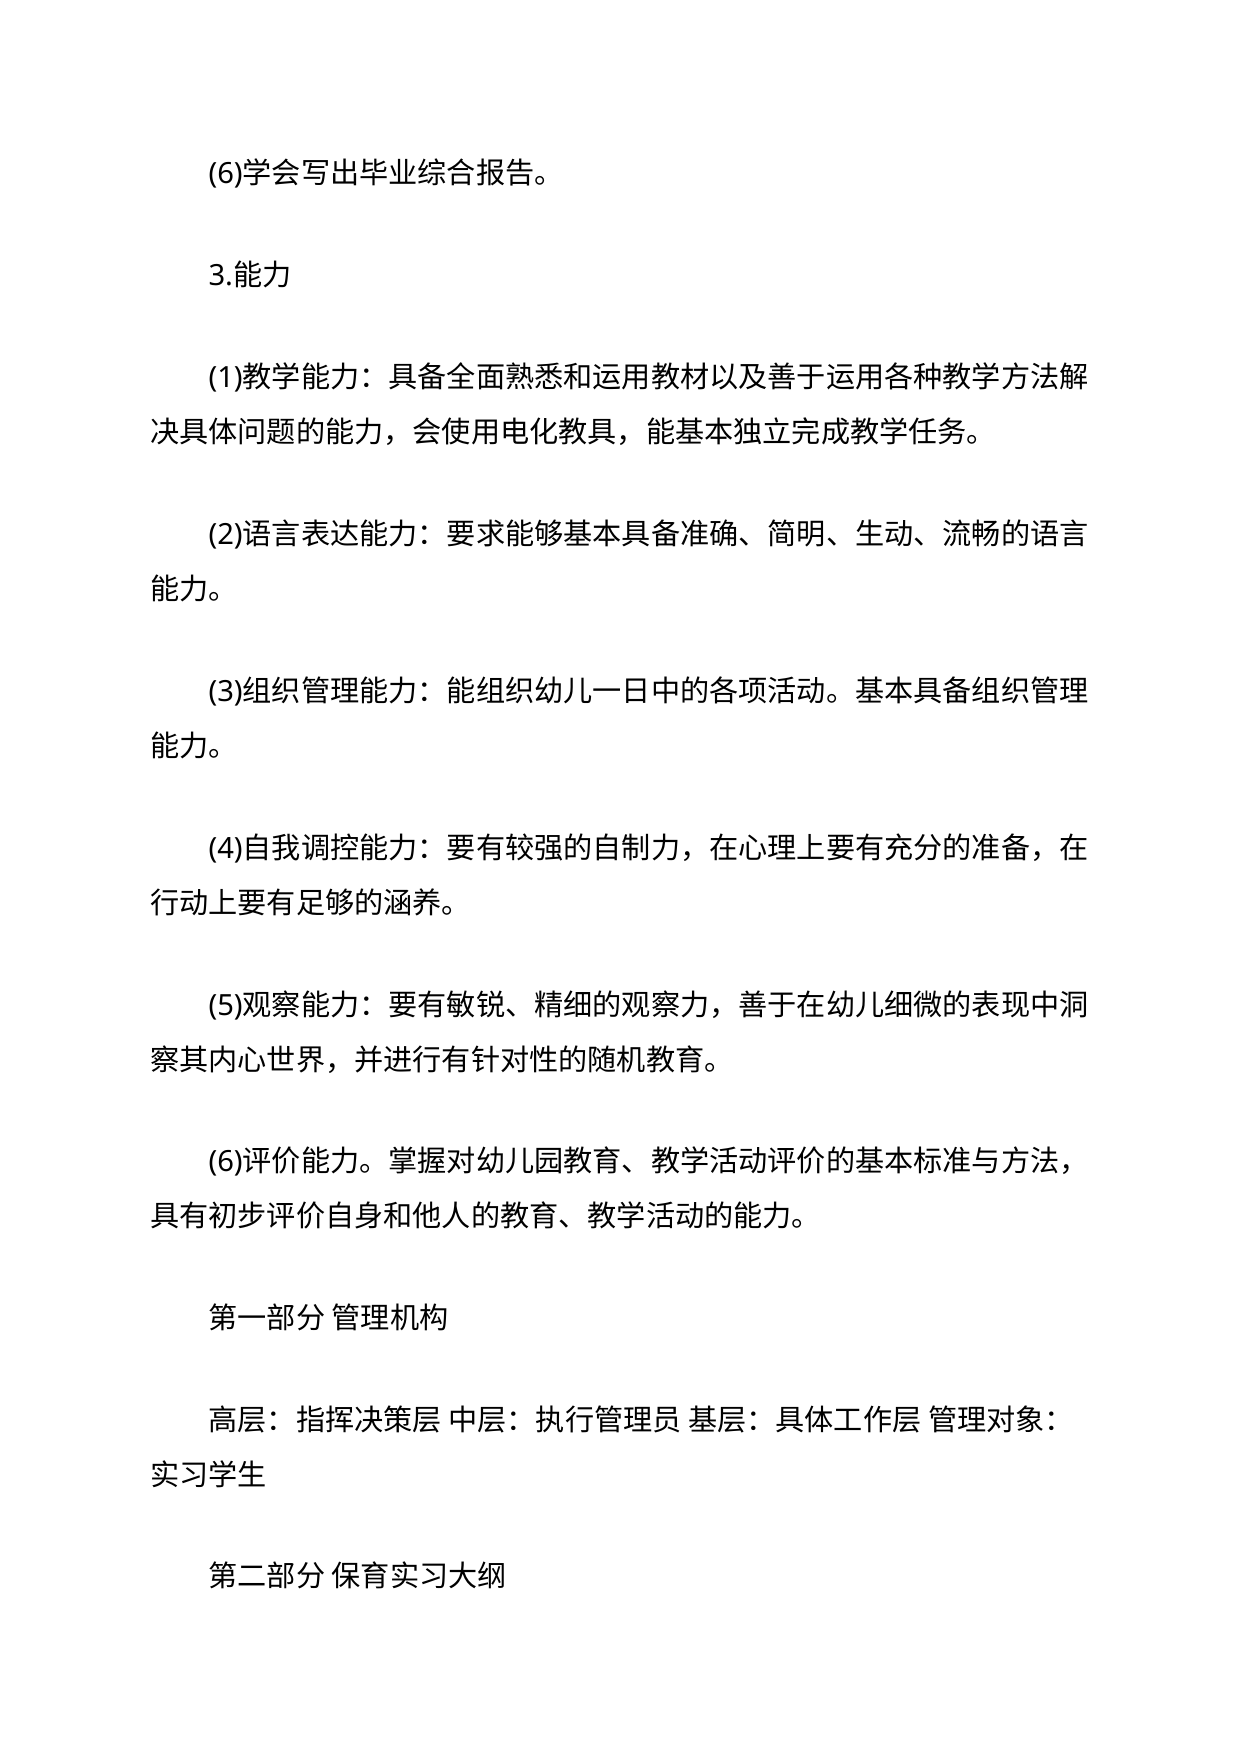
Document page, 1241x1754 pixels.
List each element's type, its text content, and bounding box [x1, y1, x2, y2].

text (1)教学能力：具备全面熟悉和运用教材以及善于运用各种教学方法解决具体问题的能力，会使用电化教具，能基本独立完成教学任务。 [150, 354, 1090, 451]
text (5)观察能力：要有敏锐、精细的观察力，善于在幼儿细微的表现中洞察其内心世界，并进行有针对性的随机教育。 [150, 981, 1090, 1078]
text 高层：指挥决策层 中层：执行管理员 基层：具体工作层 管理对象：实习学生 [150, 1396, 1090, 1493]
text (4)自我调控能力：要有较强的自制力，在心理上要有充分的准备，在行动上要有足够的涵养。 [150, 824, 1090, 922]
text (6)学会写出毕业综合报告。 [150, 150, 1090, 192]
text (2)语言表达能力：要求能够基本具备准确、简明、生动、流畅的语言能力。 [150, 511, 1090, 608]
text 第二部分 保育实习大纲 [150, 1553, 1090, 1595]
text 第一部分 管理机构 [150, 1294, 1090, 1337]
text (6)评价能力。掌握对幼儿园教育、教学活动评价的基本标准与方法，具有初步评价自身和他人的教育、教学活动的能力。 [150, 1138, 1090, 1235]
text 3.能力 [150, 252, 1090, 294]
text (3)组织管理能力：能组织幼儿一日中的各项活动。基本具备组织管理能力。 [150, 667, 1090, 765]
